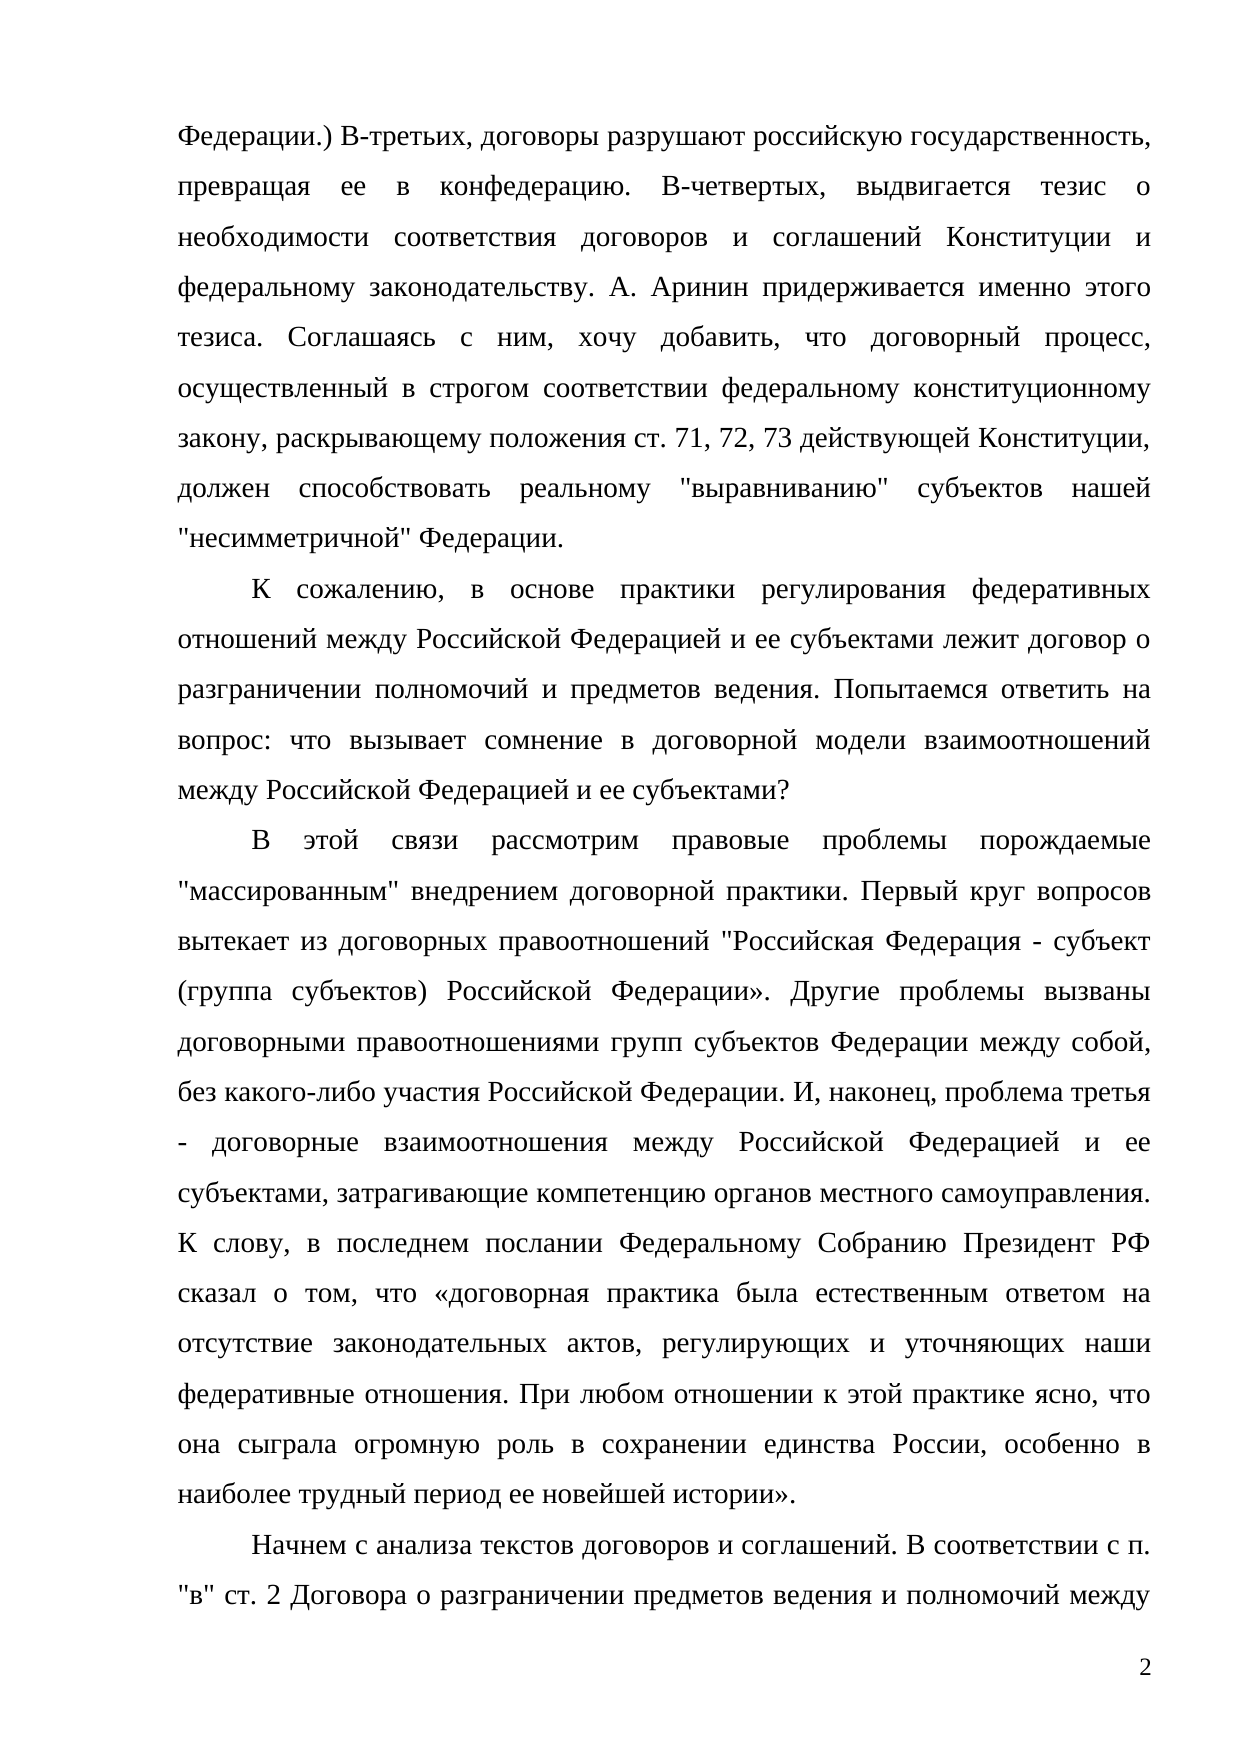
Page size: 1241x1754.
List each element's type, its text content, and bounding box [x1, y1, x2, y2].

text К сожалению, в основе практики регулирования федеративных отношений между Российской Федерацией и ее субъектами лежит договор о разграничении полномочий и предметов ведения. Попытаемся ответить на вопрос: что вызывает сомнение в договорной модели взаимоотношений между Российской Федерацией и ее субъектами? [177, 571, 1152, 806]
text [177, 1527, 1152, 1611]
text В этой связи рассмотрим правовые проблемы порождаемые "массированным" внедрением договорной практики. Первый круг вопросов вытекает из договорных правоотношений "Российская Федерация - субъект (группа субъектов) Российской Федерации». Другие проблемы вызваны договорными правоотношениями групп субъектов Федерации между собой, без какого-либо участия Российской Федерации. И, наконец, проблема третья - договорные взаимоотношения между Российской Федерацией и ее субъектами, затрагивающие компетенцию органов местного самоуправления. К слову, в последнем послании Федеральному Собранию Президент РФ сказал о том, что «договорная практика была естественным ответом на отсутствие законодательных актов, регулирующих и уточняющих наши федеративные отношения. При любом отношении к этой практике ясно, что она сыграла огромную роль в сохранении единства России, особенно в наиболее трудный период ее новейшей истории». [177, 822, 1152, 1510]
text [177, 118, 1152, 554]
